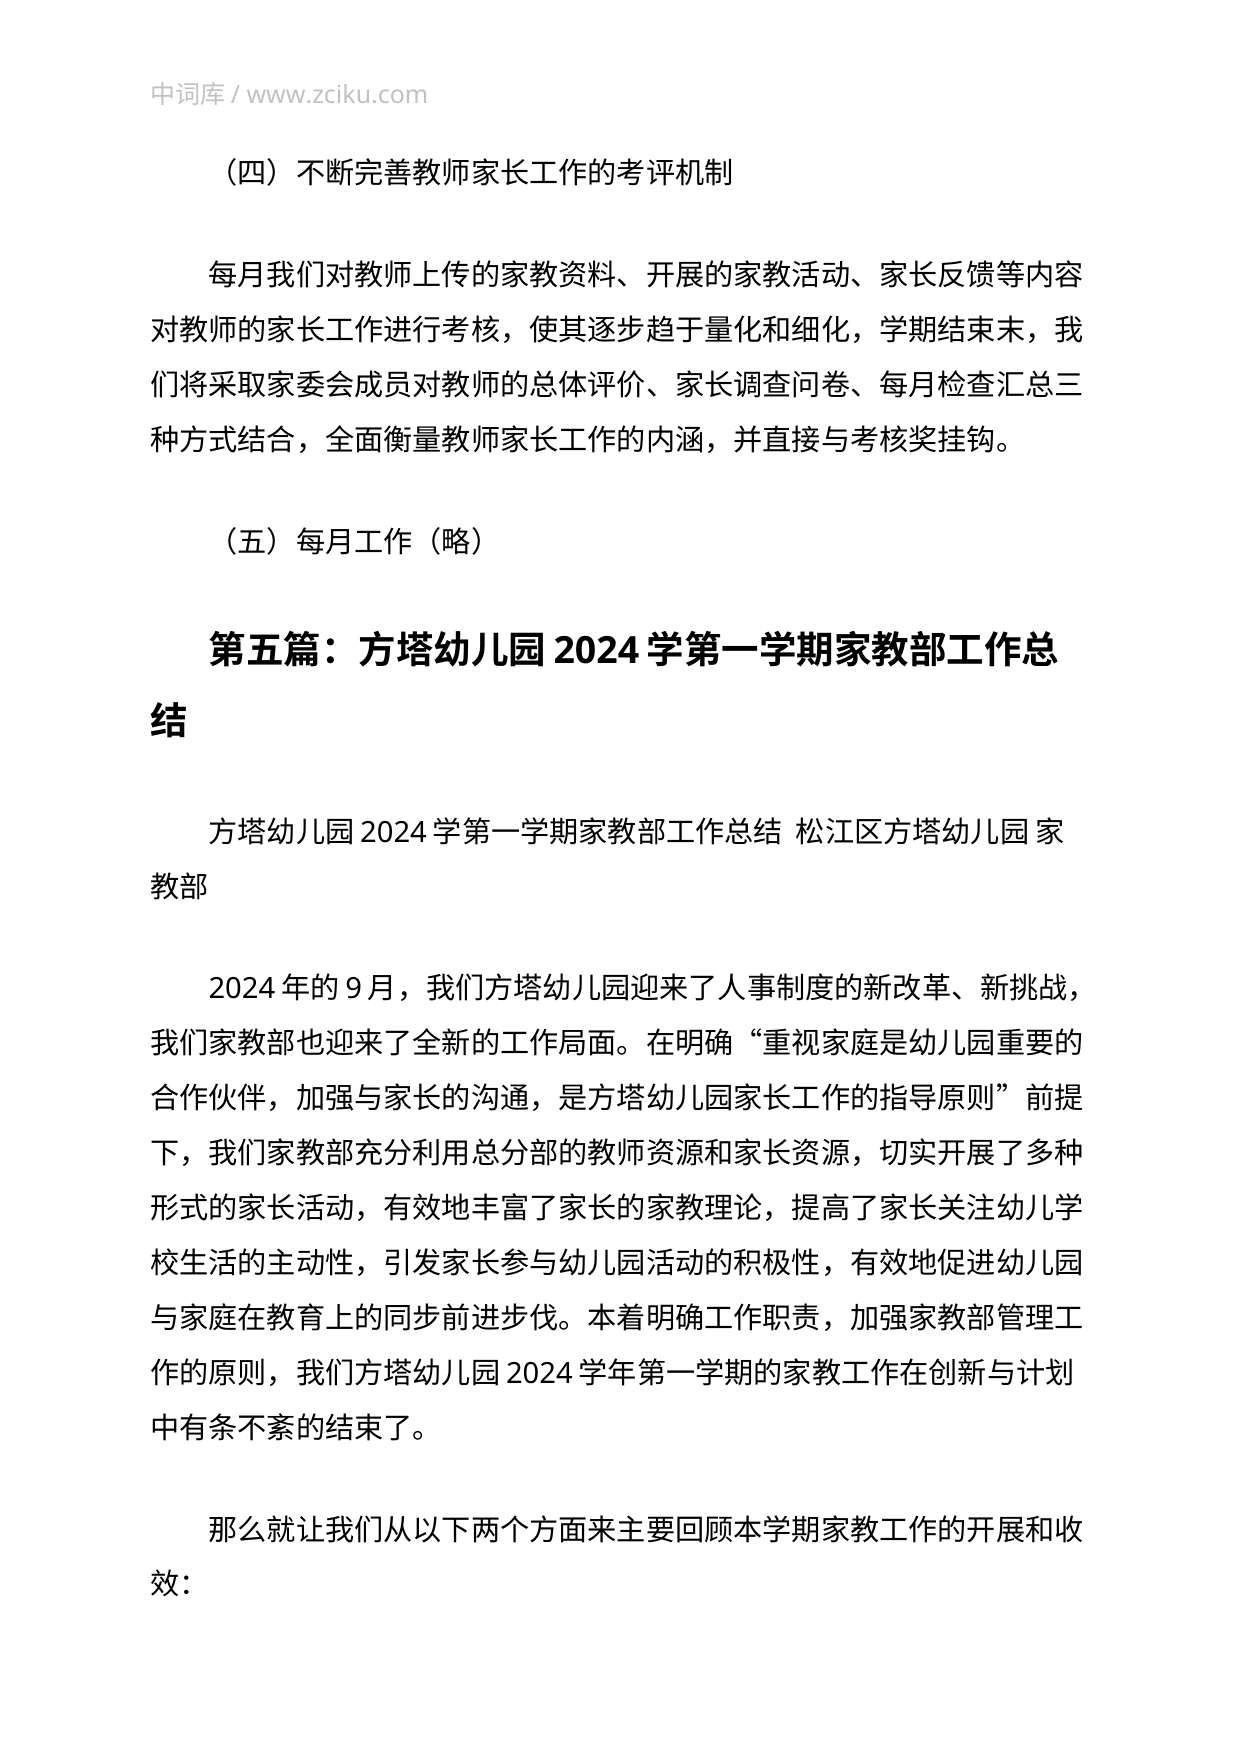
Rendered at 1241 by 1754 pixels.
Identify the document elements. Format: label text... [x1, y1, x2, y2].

text （四）不断完善教师家长工作的考评机制 [150, 150, 1090, 192]
text （五）每月工作（略） [150, 518, 1090, 561]
text 2024年的9月，我们方塔幼儿园迎来了人事制度的新改革、新挑战，我们家教部也迎来了全新的工作局面。在明确“重视家庭是幼儿园重要的合作伙伴，加强与家长的沟通，是方塔幼儿园家长工作的指导原则”前提下，我们家教部充分利用总分部的教师资源和家长资源，切实开展了多种形式的家长活动，有效地丰富了家长的家教理论，提高了家长关注幼儿学校生活的主动性，引发家长参与幼儿园活动的积极性，有效地促进幼儿园与家庭在教育上的同步前进步伐。本着明确工作职责，加强家教部管理工作的原则，我们方塔幼儿园2024学年第一学期的家教工作在创新与计划中有条不紊的结束了。 [150, 965, 1090, 1447]
text 每月我们对教师上传的家教资料、开展的家教活动、家长反馈等内容对教师的家长工作进行考核，使其逐步趋于量化和细化，学期结束末，我们将采取家委会成员对教师的总体评价、家长调查问卷、每月检查汇总三种方式结合，全面衡量教师家长工作的内涵，并直接与考核奖挂钩。 [150, 252, 1090, 459]
text 方塔幼儿园2024学第一学期家教部工作总结 松江区方塔幼儿园 家教部 [150, 808, 1090, 905]
text 第五篇：方塔幼儿园2024学第一学期家教部工作总结 [150, 620, 1090, 745]
text 那么就让我们从以下两个方面来主要回顾本学期家教工作的开展和收效： [150, 1506, 1090, 1603]
